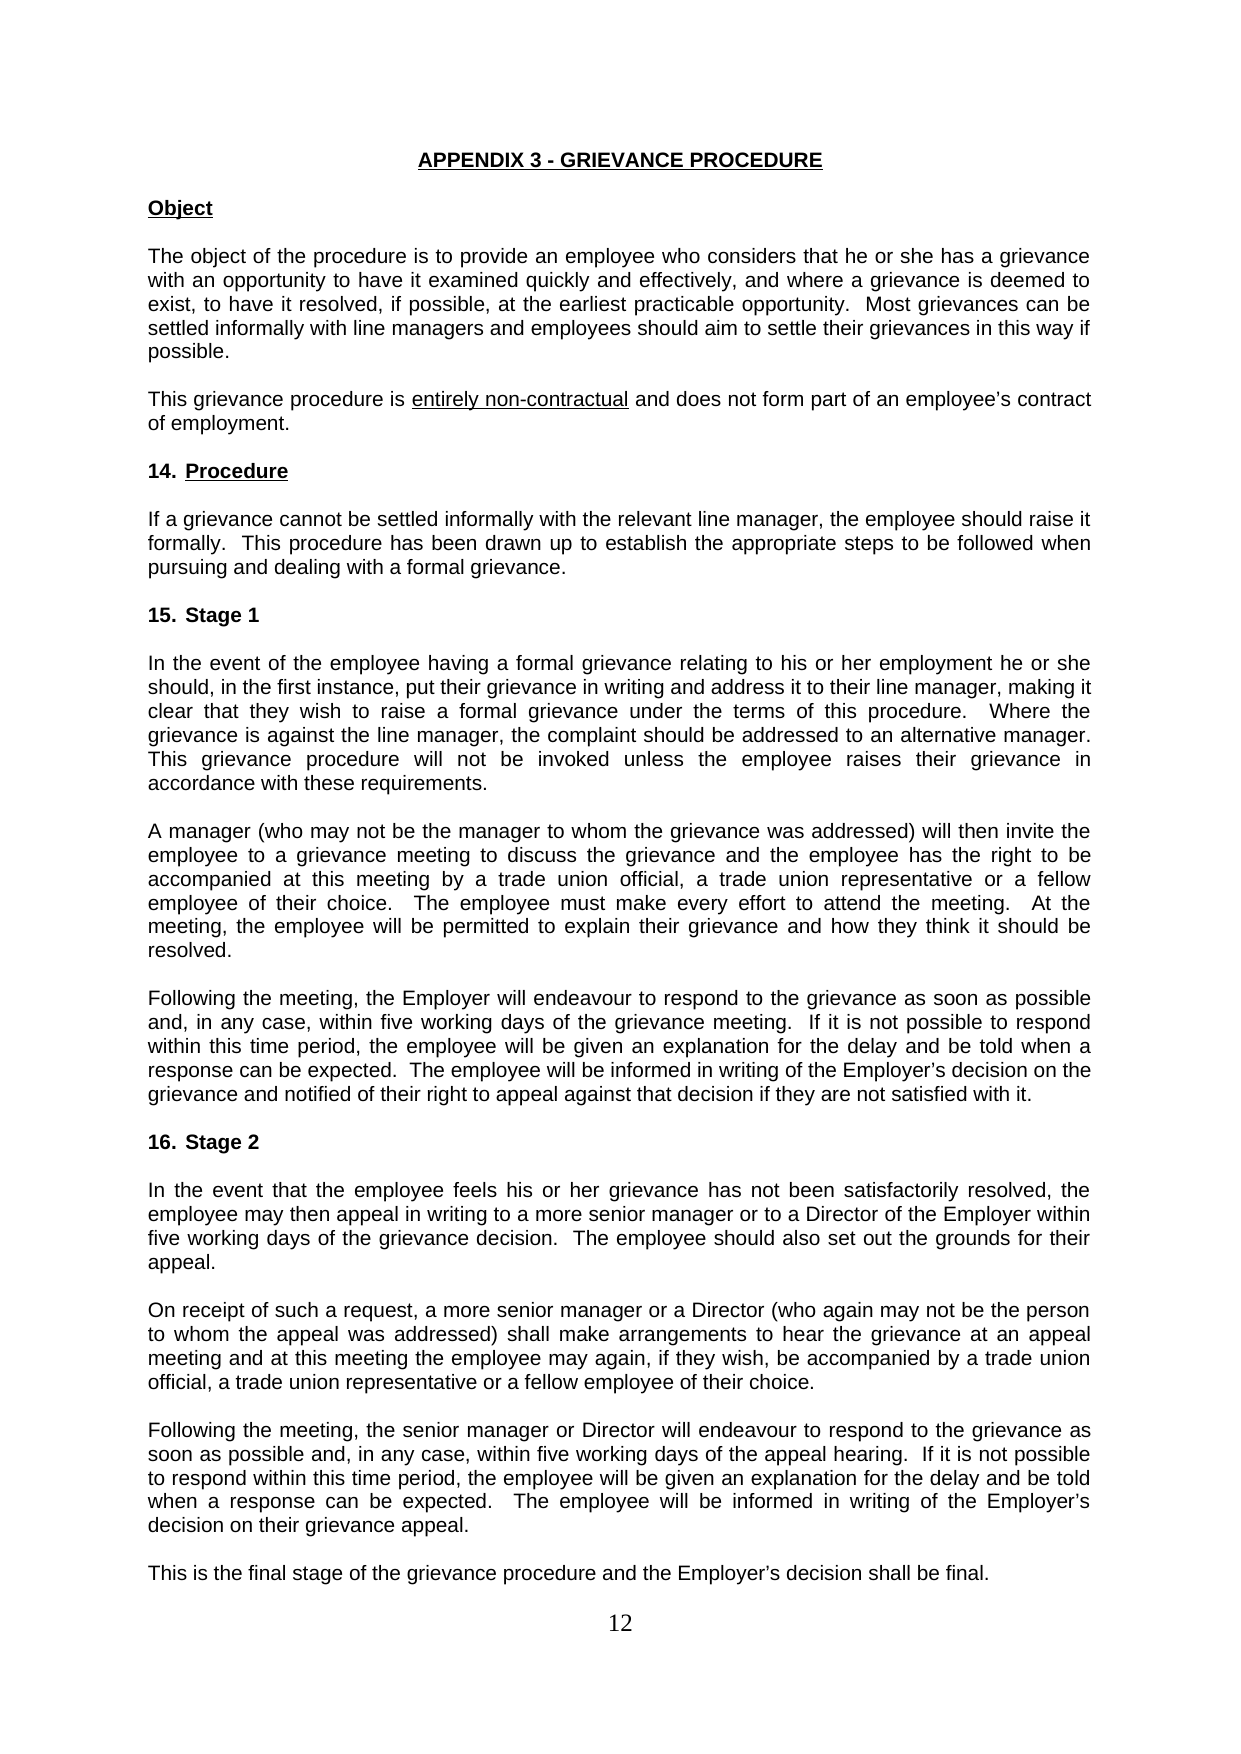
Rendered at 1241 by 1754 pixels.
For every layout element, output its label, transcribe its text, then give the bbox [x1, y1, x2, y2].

text On receipt of such a request, a more senior manager or a Director (who again may not be the person to whom the appeal was addressed) shall make arrangements to hear the grievance at an appeal meeting and at this meeting the employee may again, if they wish, be accompanied by a trade union official, a trade union representative or a fellow employee of their choice. [148, 1298, 1092, 1393]
text A manager (who may not be the manager to whom the grievance was addressed) will then invite the employee to a grievance meeting to discuss the grievance and the employee has the right to be accompanied at this meeting by a trade union official, a trade union representative or a fellow employee of their choice. The employee must make every effort to attend the meeting. At the meeting, the employee will be permitted to explain their grievance and how they think it should be resolved. [148, 818, 1092, 962]
text Following the meeting, the Employer will endeavour to respond to the grievance as soon as possible and, in any case, within five working days of the grievance meeting. If it is not possible to respond within this time period, the employee will be given an explanation for the delay and be told when a response can be expected. The employee will be informed in writing of the Employer’s decision on the grievance and notified of their right to appeal against that decision if they are not satisfied with it. [148, 986, 1092, 1106]
text This grievance procedure is entirely non-contractual and does not form part of an employee’s contract of employment. [148, 387, 1092, 435]
subtitle Stage 1 [148, 603, 1092, 627]
subtitle Stage 2 [148, 1130, 1092, 1154]
text This is the final stage of the grievance procedure and the Employer’s decision shall be final. [148, 1561, 1092, 1585]
text In the event of the employee having a formal grievance relating to his or her employment he or she should, in the first instance, put their grievance in writing and address it to their line manager, making it clear that they wish to raise a formal grievance under the terms of this procedure. Where the grievance is against the line manager, the complaint should be addressed to an alternative manager. This grievance procedure will not be invoked unless the employee raises their grievance in accordance with these requirements. [148, 651, 1092, 794]
text If a grievance cannot be settled informally with the relevant line manager, the employee should raise it formally. This procedure has been drawn up to establish the appropriate steps to be followed when pursuing and dealing with a formal grievance. [148, 507, 1092, 579]
subtitle Procedure [148, 459, 1092, 483]
subtitle Object [148, 196, 1092, 219]
text Following the meeting, the senior manager or Director will endeavour to respond to the grievance as soon as possible and, in any case, within five working days of the appeal hearing. If it is not possible to respond within this time period, the employee will be given an explanation for the delay and be told when a response can be expected. The employee will be informed in writing of the Employer’s decision on their grievance appeal. [148, 1417, 1092, 1537]
text In the event that the employee feels his or her grievance has not been satisfactorily resolved, the employee may then appeal in writing to a more senior manager or to a Director of the Employer within five working days of the grievance decision. The employee should also set out the grounds for their appeal. [148, 1178, 1092, 1274]
subtitle APPENDIX 3 - GRIEVANCE PROCEDURE [148, 148, 1092, 172]
text The object of the procedure is to provide an employee who considers that he or she has a grievance with an opportunity to have it examined quickly and effectively, and where a grievance is deemed to exist, to have it resolved, if possible, at the earliest practicable opportunity. Most grievances can be settled informally with line managers and employees should aim to settle their grievances in this way if possible. [148, 243, 1092, 363]
